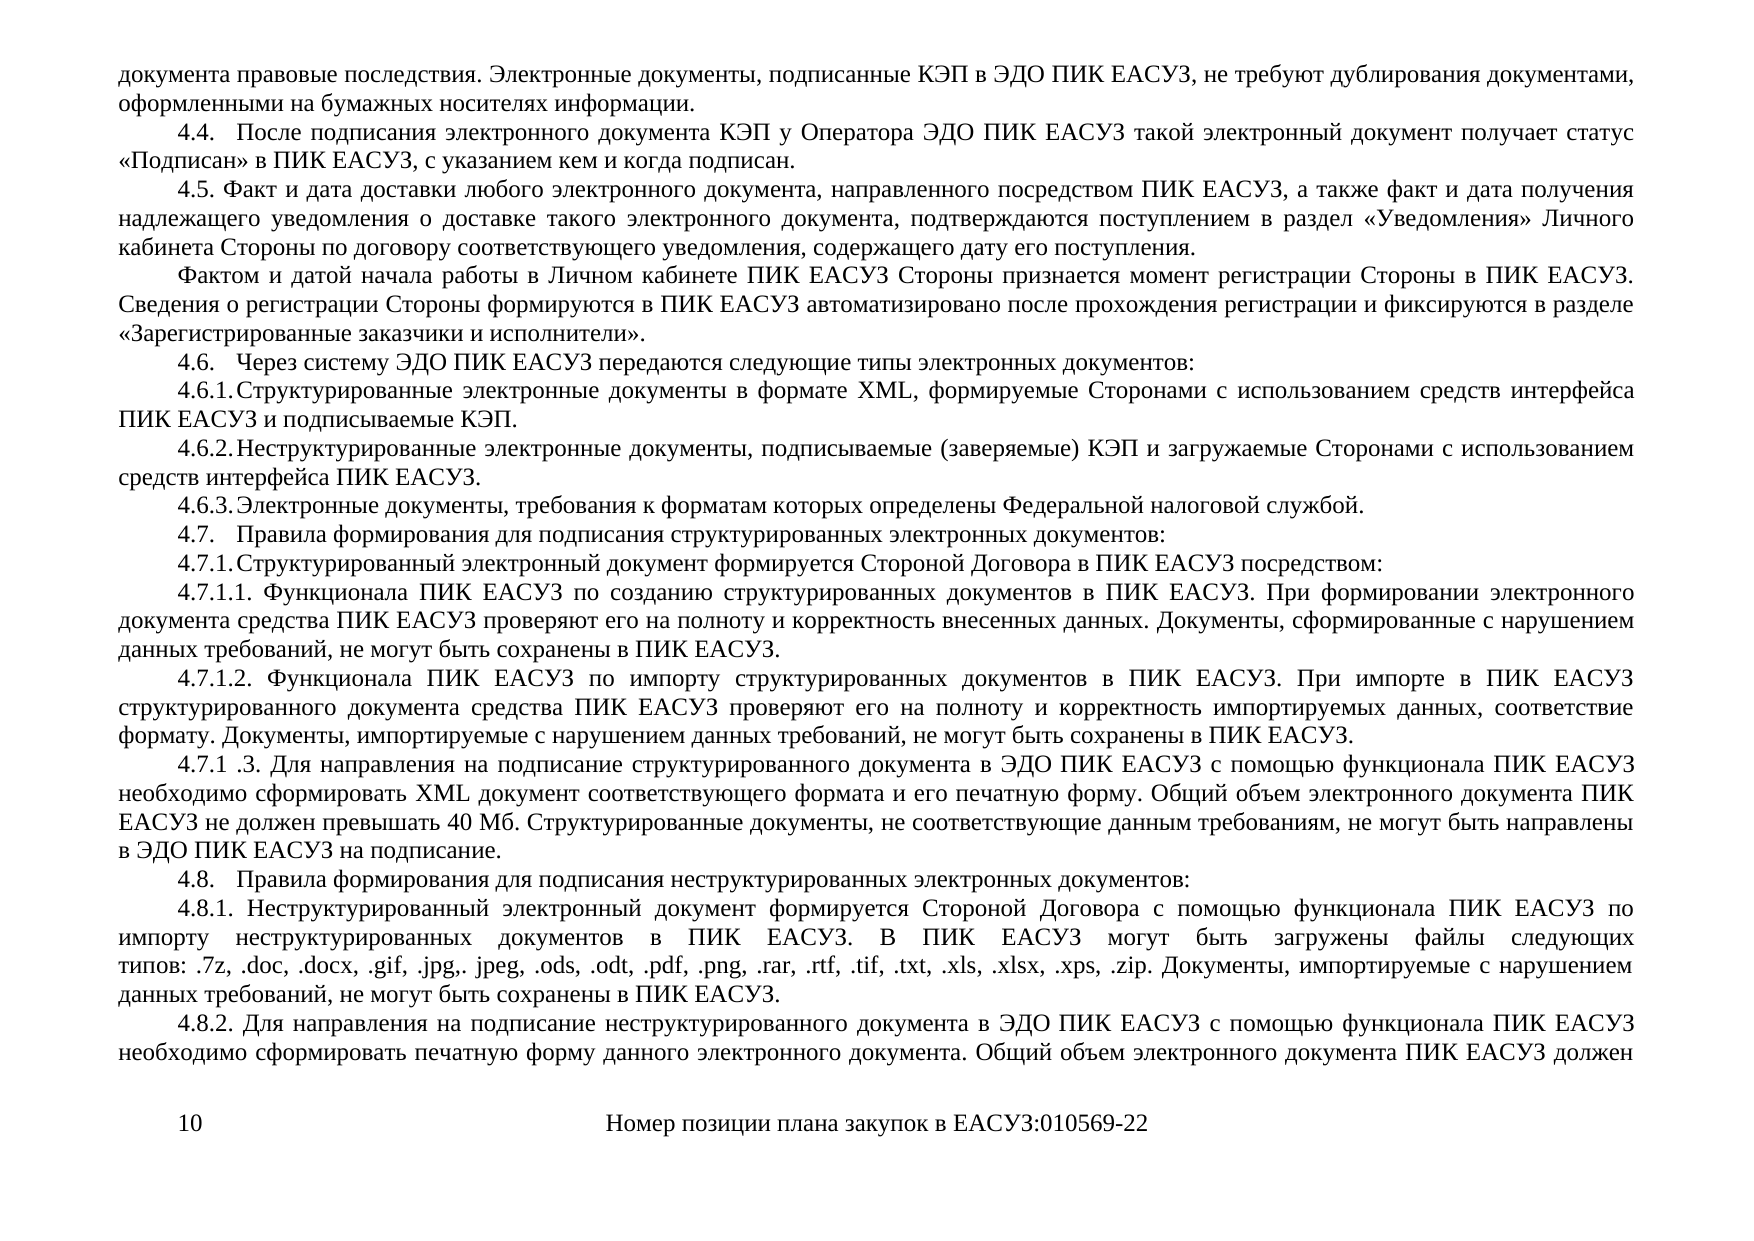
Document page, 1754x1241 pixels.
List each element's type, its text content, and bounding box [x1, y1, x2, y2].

list 4.7.1 .3. Для направления на подписание структурированного документа в ЭДО ПИК ЕАСУЗ с помощью функционала ПИК ЕАСУЗ необходимо сформировать XML документ соответствующего формата и его печатную форму. Общий объем электронного документа ПИК ЕАСУЗ не должен превышать 40 Мб. Структурированные документы, не соответствующие данным требованиям, не могут быть направлены в ЭДО ПИК ЕАСУЗ на подписание. [118, 749, 1636, 864]
list 4.8. Правила формирования для подписания неструктурированных электронных документов: [118, 864, 1636, 893]
list 4.7.1.2. Функционала ПИК ЕАСУЗ по импорту структурированных документов в ПИК ЕАСУЗ. При импорте в ПИК ЕАСУЗ структурированного документа средства ПИК ЕАСУЗ проверяют его на полноту и корректность импортируемых данных, соответствие формату. Документы, импортируемые с нарушением данных требований, не могут быть сохранены в ПИК ЕАСУЗ. [118, 663, 1636, 749]
list 4.6.2. Неструктурированные электронные документы, подписываемые (заверяемые) КЭП и загружаемые Сторонами с использованием средств интерфейса ПИК ЕАСУЗ. [118, 433, 1636, 490]
list 4.7.1. Структурированный электронный документ формируется Стороной Договора в ПИК ЕАСУЗ посредством: [118, 548, 1636, 577]
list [118, 1008, 1636, 1065]
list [118, 59, 1636, 117]
list 4.7.1.1. Функционала ПИК ЕАСУЗ по созданию структурированных документов в ПИК ЕАСУЗ. При формировании электронного документа средства ПИК ЕАСУЗ проверяют его на полноту и корректность внесенных данных. Документы, сформированные с нарушением данных требований, не могут быть сохранены в ПИК ЕАСУЗ. [118, 577, 1636, 663]
list 4.7. Правила формирования для подписания структурированных электронных документов: [118, 519, 1636, 548]
list 4.4. После подписания электронного документа КЭП у Оператора ЭДО ПИК ЕАСУЗ такой электронный документ получает статус «Подписан» в ПИК ЕАСУЗ, с указанием кем и когда подписан. [118, 117, 1636, 174]
list 4.6. Через систему ЭДО ПИК ЕАСУЗ передаются следующие типы электронных документов: [118, 347, 1636, 375]
list 4.6.1. Структурированные электронные документы в формате XML, формируемые Сторонами с использованием средств интерфейса ПИК ЕАСУЗ и подписываемые КЭП. [118, 375, 1636, 433]
list Фактом и датой начала работы в Личном кабинете ПИК ЕАСУЗ Стороны признается момент регистрации Стороны в ПИК ЕАСУЗ. Сведения о регистрации Стороны формируются в ПИК ЕАСУЗ автоматизировано после прохождения регистрации и фиксируются в разделе «Зарегистрированные заказчики и исполнители». [118, 260, 1636, 347]
list 4.6.3. Электронные документы, требования к форматам которых определены Федеральной налоговой службой. [118, 490, 1636, 519]
list 4.5. Факт и дата доставки любого электронного документа, направленного посредством ПИК ЕАСУЗ, а также факт и дата получения надлежащего уведомления о доставке такого электронного документа, подтверждаются поступлением в раздел «Уведомления» Личного кабинета Стороны по договору соответствующего уведомления, содержащего дату его поступления. [118, 174, 1636, 260]
list 4.8.1. Неструктурированный электронный документ формируется Стороной Договора с помощью функционала ПИК ЕАСУЗ по импорту неструктурированных документов в ПИК ЕАСУЗ. В ПИК ЕАСУЗ могут быть загружены файлы следующих типов: .7z, .doc, .docx, .gif, .jpg,. jpeg, .ods, .odt, .pdf, .png, .rar, .rtf, .tif, .txt, .xls, .xlsx, .xps, .zip. Документы, импортируемые с нарушением данных требований, не могут быть сохранены в ПИК ЕАСУЗ. [118, 893, 1636, 1008]
